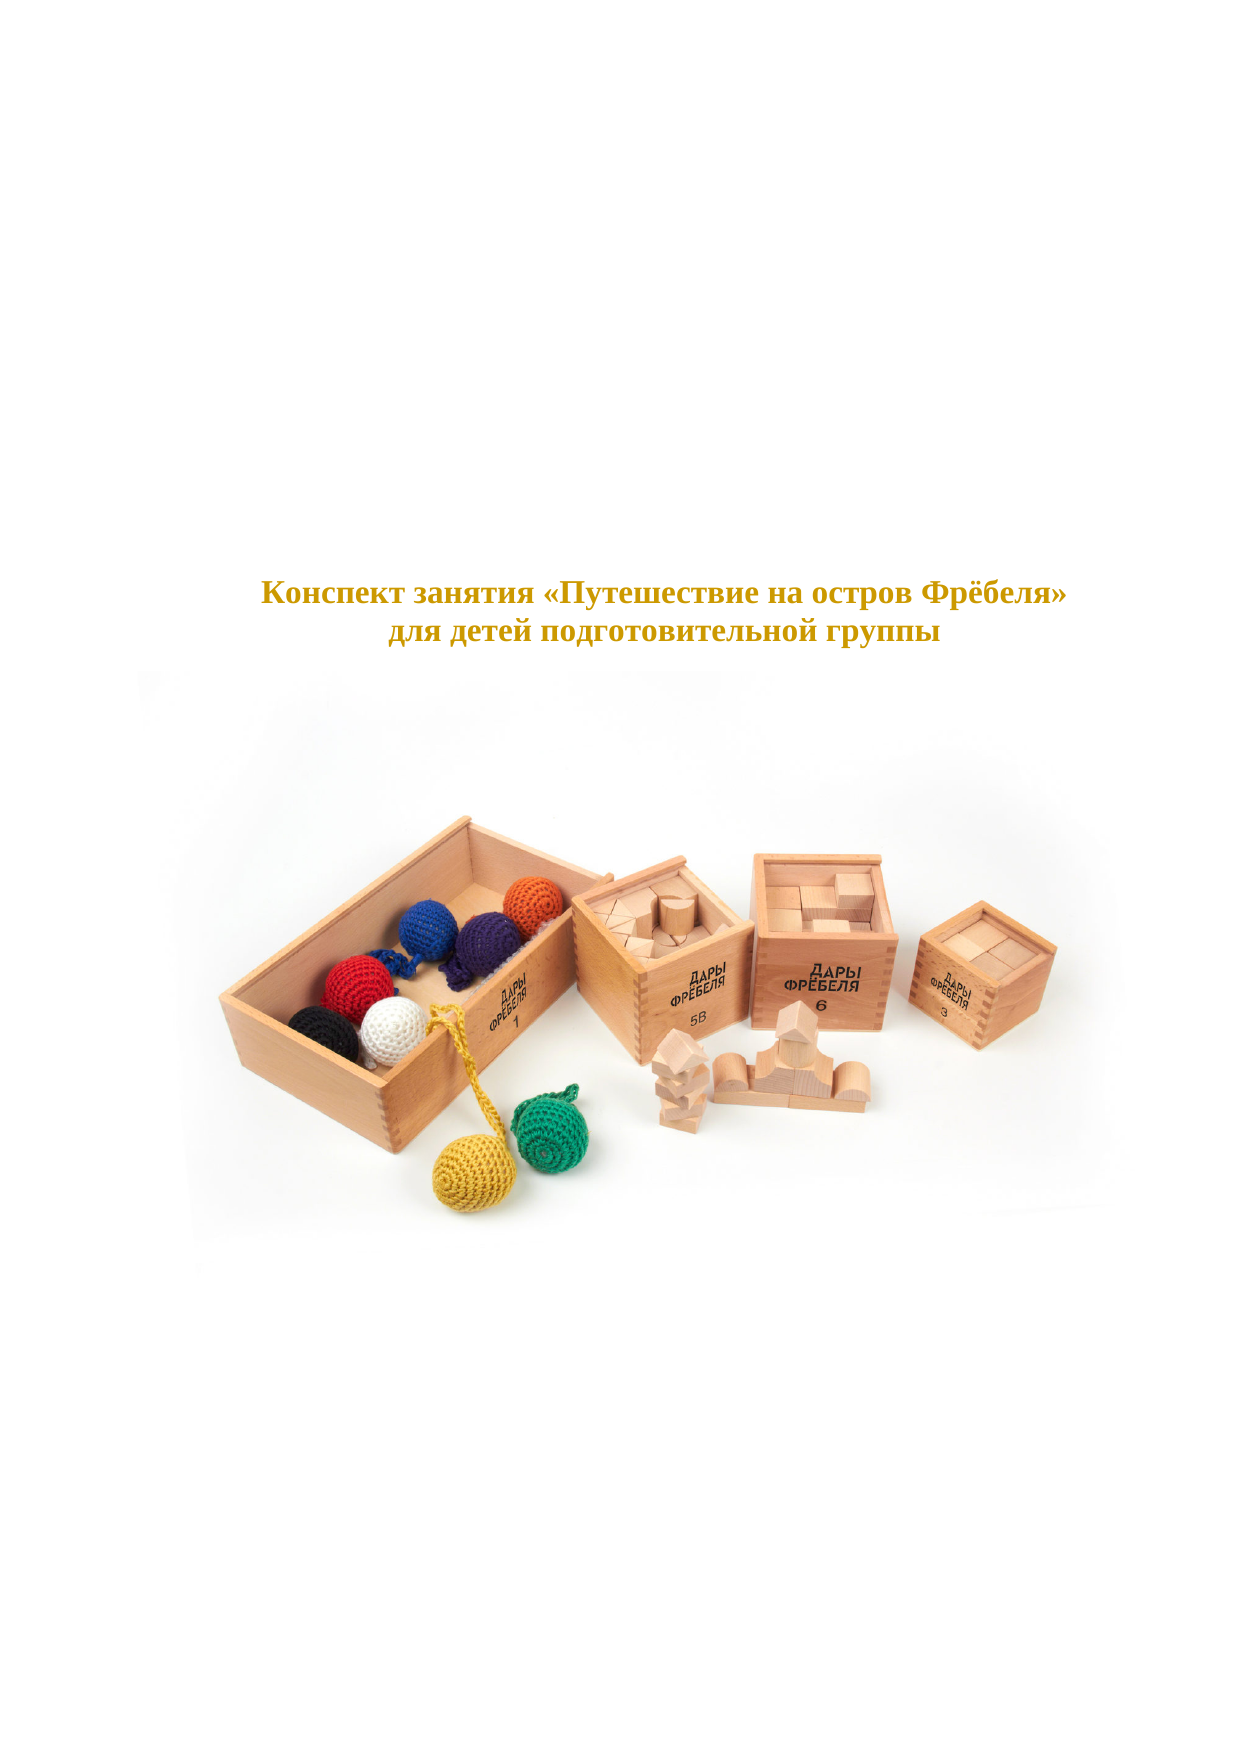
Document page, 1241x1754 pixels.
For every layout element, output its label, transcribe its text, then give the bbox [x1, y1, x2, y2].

picture [125, 671, 1159, 1286]
text Конспект занятия «Путешествие на остров Фрёбеля» [148, 572, 1181, 611]
text для детей подготовительной группы [148, 611, 1181, 649]
